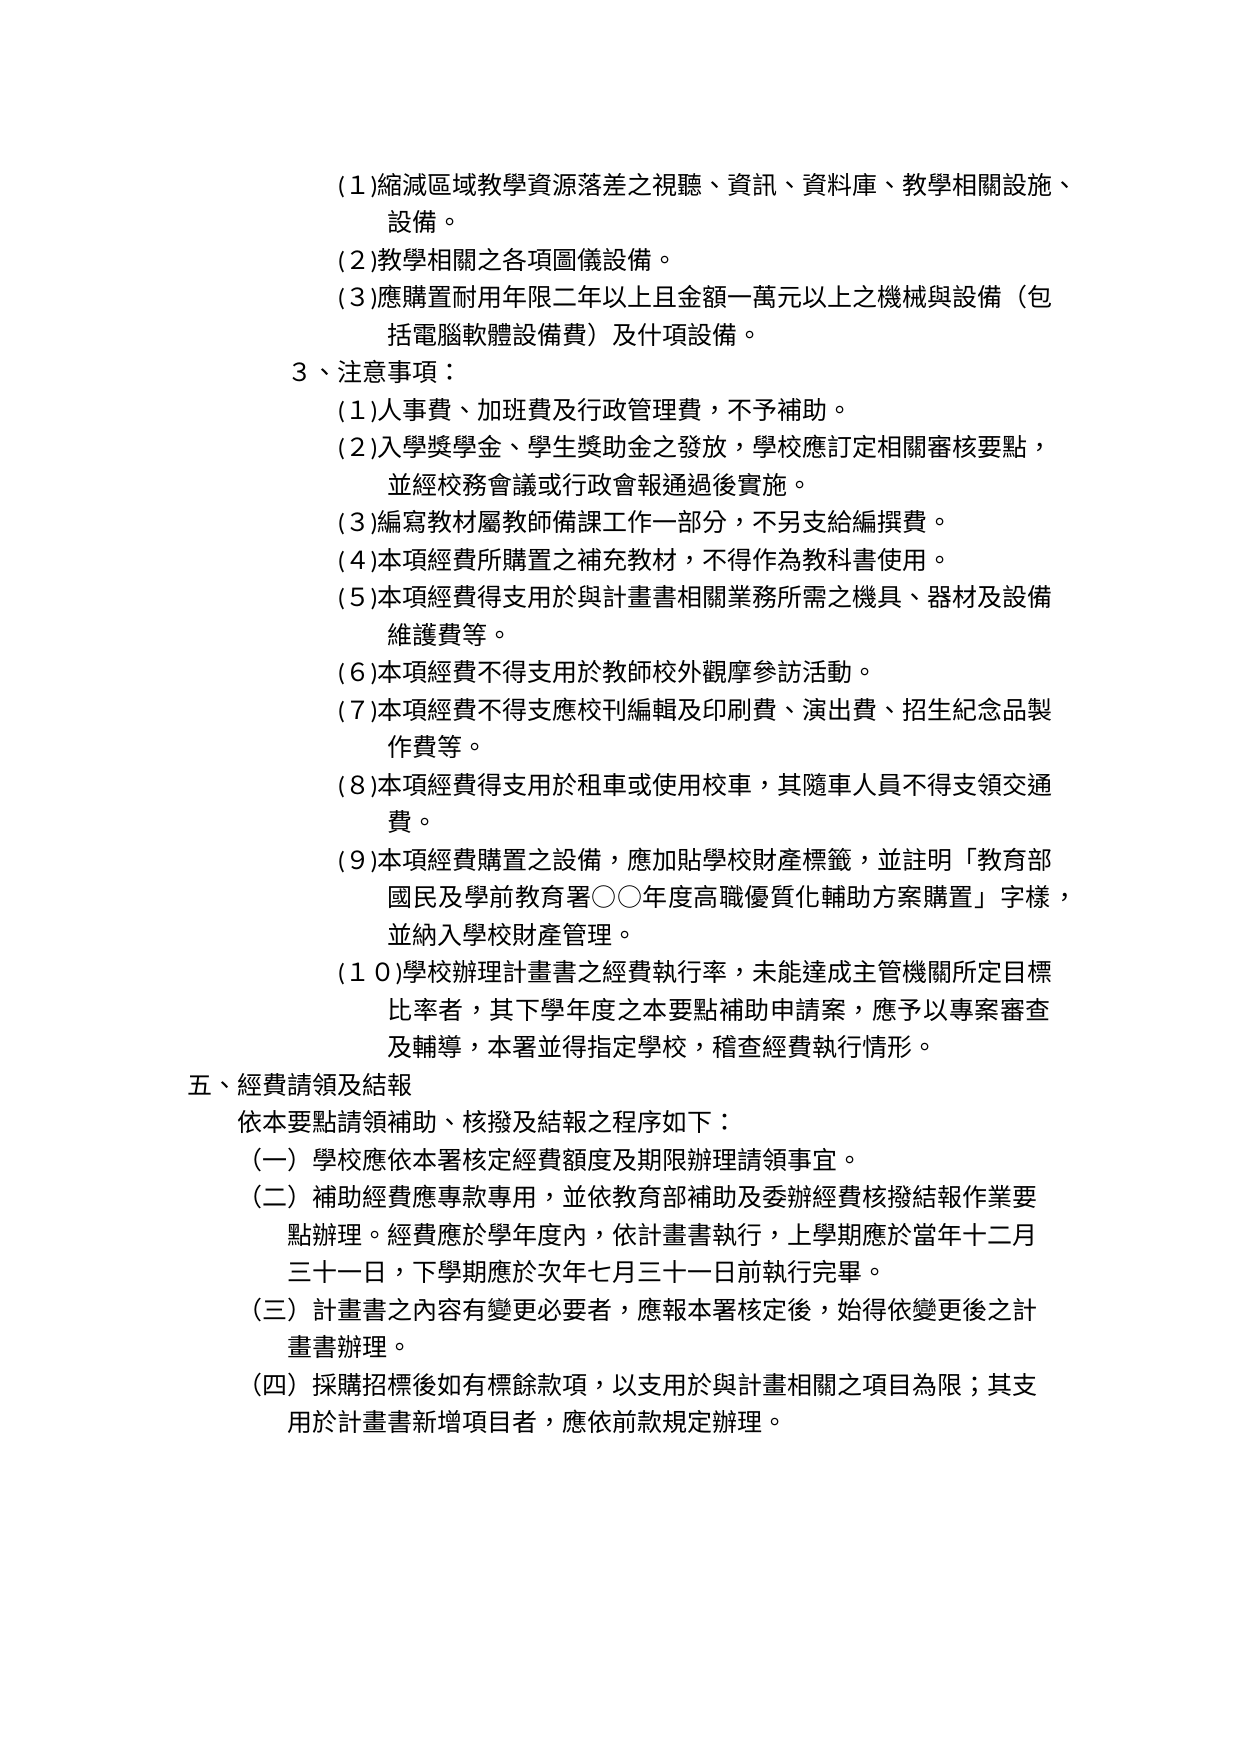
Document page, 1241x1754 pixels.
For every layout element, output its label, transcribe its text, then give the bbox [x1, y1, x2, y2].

text （四）採購招標後如有標餘款項，以支用於與計畫相關之項目為限；其支用於計畫書新增項目者，應依前款規定辦理。 [237, 1364, 1053, 1439]
text (６)本項經費不得支用於教師校外觀摩參訪活動。 [337, 652, 1053, 689]
text (７)本項經費不得支應校刊編輯及印刷費、演出費、招生紀念品製作費等。 [337, 689, 1053, 764]
text (１)縮減區域教學資源落差之視聽、資訊、資料庫、教學相關設施、設備。 [337, 164, 1053, 239]
text (３)應購置耐用年限二年以上且金額一萬元以上之機械與設備（包括電腦軟體設備費）及什項設備。 [337, 277, 1053, 352]
text ３、注意事項： [287, 352, 1053, 389]
text （二）補助經費應專款專用，並依教育部補助及委辦經費核撥結報作業要點辦理。經費應於學年度內，依計畫書執行，上學期應於當年十二月三十一日，下學期應於次年七月三十一日前執行完畢。 [237, 1177, 1053, 1289]
text （三）計畫書之內容有變更必要者，應報本署核定後，始得依變更後之計畫書辦理。 [237, 1289, 1053, 1364]
text (９)本項經費購置之設備，應加貼學校財產標籤，並註明「教育部國民及學前教育署○○年度高職優質化輔助方案購置」字樣，並納入學校財產管理。 [337, 839, 1053, 952]
text (１０)學校辦理計畫書之經費執行率，未能達成主管機關所定目標比率者，其下學年度之本要點補助申請案，應予以專案審查及輔導，本署並得指定學校，稽查經費執行情形。 [337, 952, 1053, 1064]
text (３)編寫教材屬教師備課工作一部分，不另支給編撰費。 [337, 502, 1053, 539]
text 依本要點請領補助、核撥及結報之程序如下： [237, 1102, 1053, 1139]
text 五、經費請領及結報 [187, 1064, 1053, 1102]
text (４)本項經費所購置之補充教材，不得作為教科書使用。 [337, 539, 1053, 577]
text (２)入學獎學金、學生獎助金之發放，學校應訂定相關審核要點，並經校務會議或行政會報通過後實施。 [337, 427, 1053, 502]
text (５)本項經費得支用於與計畫書相關業務所需之機具、器材及設備維護費等。 [337, 577, 1053, 652]
text (８)本項經費得支用於租車或使用校車，其隨車人員不得支領交通費。 [337, 764, 1053, 839]
text (２)教學相關之各項圖儀設備。 [337, 239, 1053, 277]
text （一）學校應依本署核定經費額度及期限辦理請領事宜。 [237, 1139, 1053, 1177]
text (１)人事費、加班費及行政管理費，不予補助。 [337, 389, 1053, 427]
